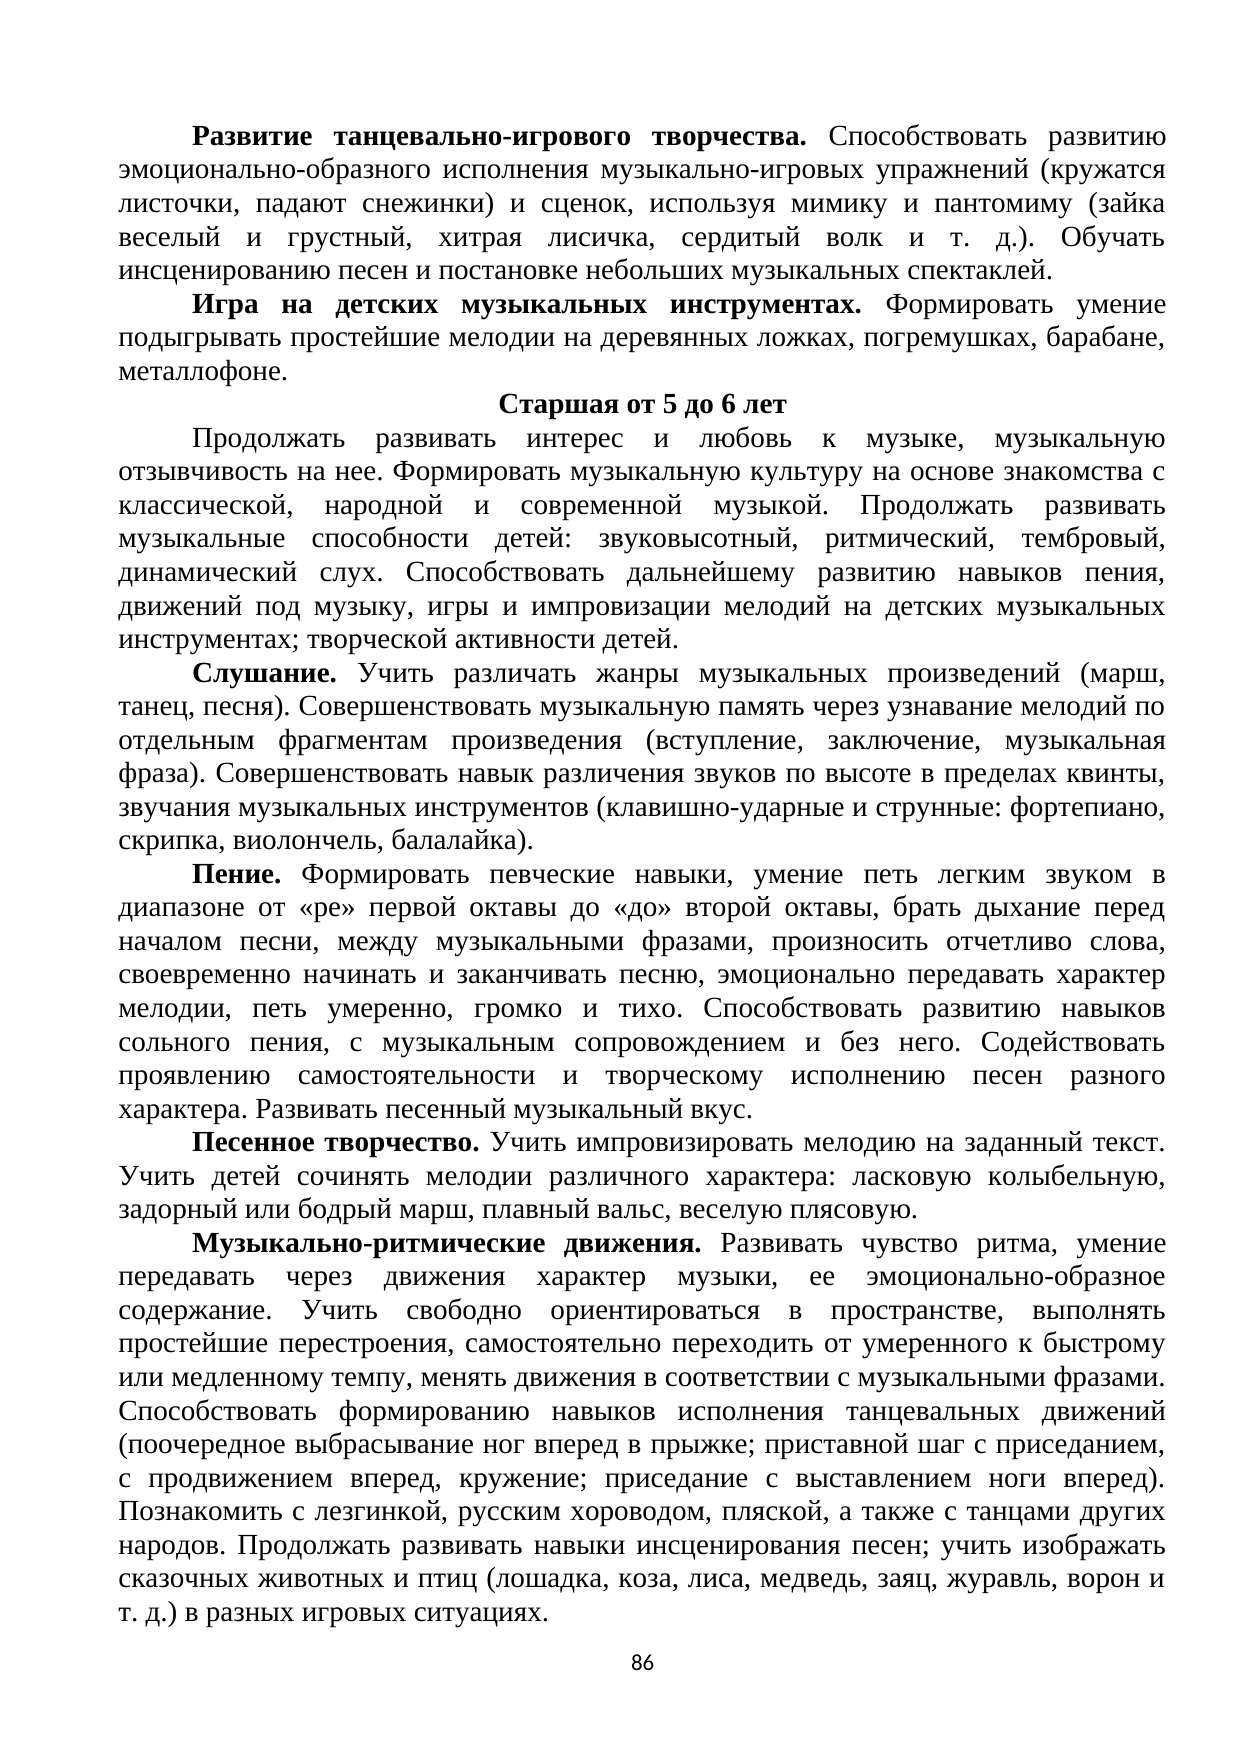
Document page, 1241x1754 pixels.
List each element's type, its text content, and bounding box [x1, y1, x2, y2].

text Развитие танцевально-игрового творчества. Способствовать развитию эмоционально-образного исполнения музыкально-игровых упражнений (кружатся листочки, падают снежинки) и сценок, используя мимику и пантомиму (зайка веселый и грустный, хитрая лисичка, сердитый волк и т. д.). Обучать инсценированию песен и постановке небольших музыкальных спектаклей. [118, 118, 1167, 286]
text Пение. Формировать певческие навыки, умение петь легким звуком в диапазоне от «ре» первой октавы до «до» второй октавы, брать дыхание перед началом песни, между музыкальными фразами, произносить отчетливо слова, своевременно начинать и заканчивать песню, эмоционально передавать характер мелодии, петь умеренно, громко и тихо. Способствовать развитию навыков сольного пения, с музыкальным сопровождением и без него. Содействовать проявлению самостоятельности и творческому исполнению песен разного характера. Развивать песенный музыкальный вкус. [118, 856, 1167, 1124]
text Слушание. Учить различать жанры музыкальных произведений (марш, танец, песня). Совершенствовать музыкальную память через узнавание мелодий по отдельным фрагментам произведения (вступление, заключение, музыкальная фраза). Совершенствовать навык различения звуков по высоте в пределах квинты, звучания музыкальных инструментов (клавишно-ударные и струнные: фортепиано, скрипка, виолончель, балалайка). [118, 655, 1167, 856]
text Игра на детских музыкальных инструментах. Формировать умение подыгрывать простейшие мелодии на деревянных ложках, погремушках, барабане, металлофоне. [118, 286, 1167, 386]
text Продолжать развивать интерес и любовь к музыке, музыкальную отзывчивость на нее. Формировать музыкальную культуру на основе знакомства с классической, народной и современной музыкой. Продолжать развивать музыкальные способности детей: звуковысотный, ритмический, тембровый, динамический слух. Способствовать дальнейшему развитию навыков пения, движений под музыку, игры и импровизации мелодий на детских музыкальных инструментах; творческой активности детей. [118, 420, 1167, 655]
text Песенное творчество. Учить импровизировать мелодию на заданный текст. Учить детей сочинять мелодии различного характера: ласковую колыбельную, задорный или бодрый марш, плавный вальс, веселую плясовую. [118, 1124, 1167, 1225]
text Музыкально-ритмические движения. Развивать чувство ритма, умение передавать через движения характер музыки, ее эмоционально-образное содержание. Учить свободно ориентироваться в пространстве, выполнять простейшие перестроения, самостоятельно переходить от умеренного к быстрому или медленному темпу, менять движения в соответствии с музыкальными фразами. Способствовать формированию навыков исполнения танцевальных движений (поочередное выбрасывание ног вперед в прыжке; приставной шаг с приседанием, с продвижением вперед, кружение; приседание с выставлением ноги вперед). Познакомить с лезгинкой, русским хороводом, пляской, а также с танцами других народов. Продолжать развивать навыки инсценирования песен; учить изображать сказочных животных и птиц (лошадка, коза, лиса, медведь, заяц, журавль, ворон и т. д.) в разных игровых ситуациях. [118, 1225, 1167, 1627]
text Старшая от 5 до 6 лет [118, 386, 1167, 420]
